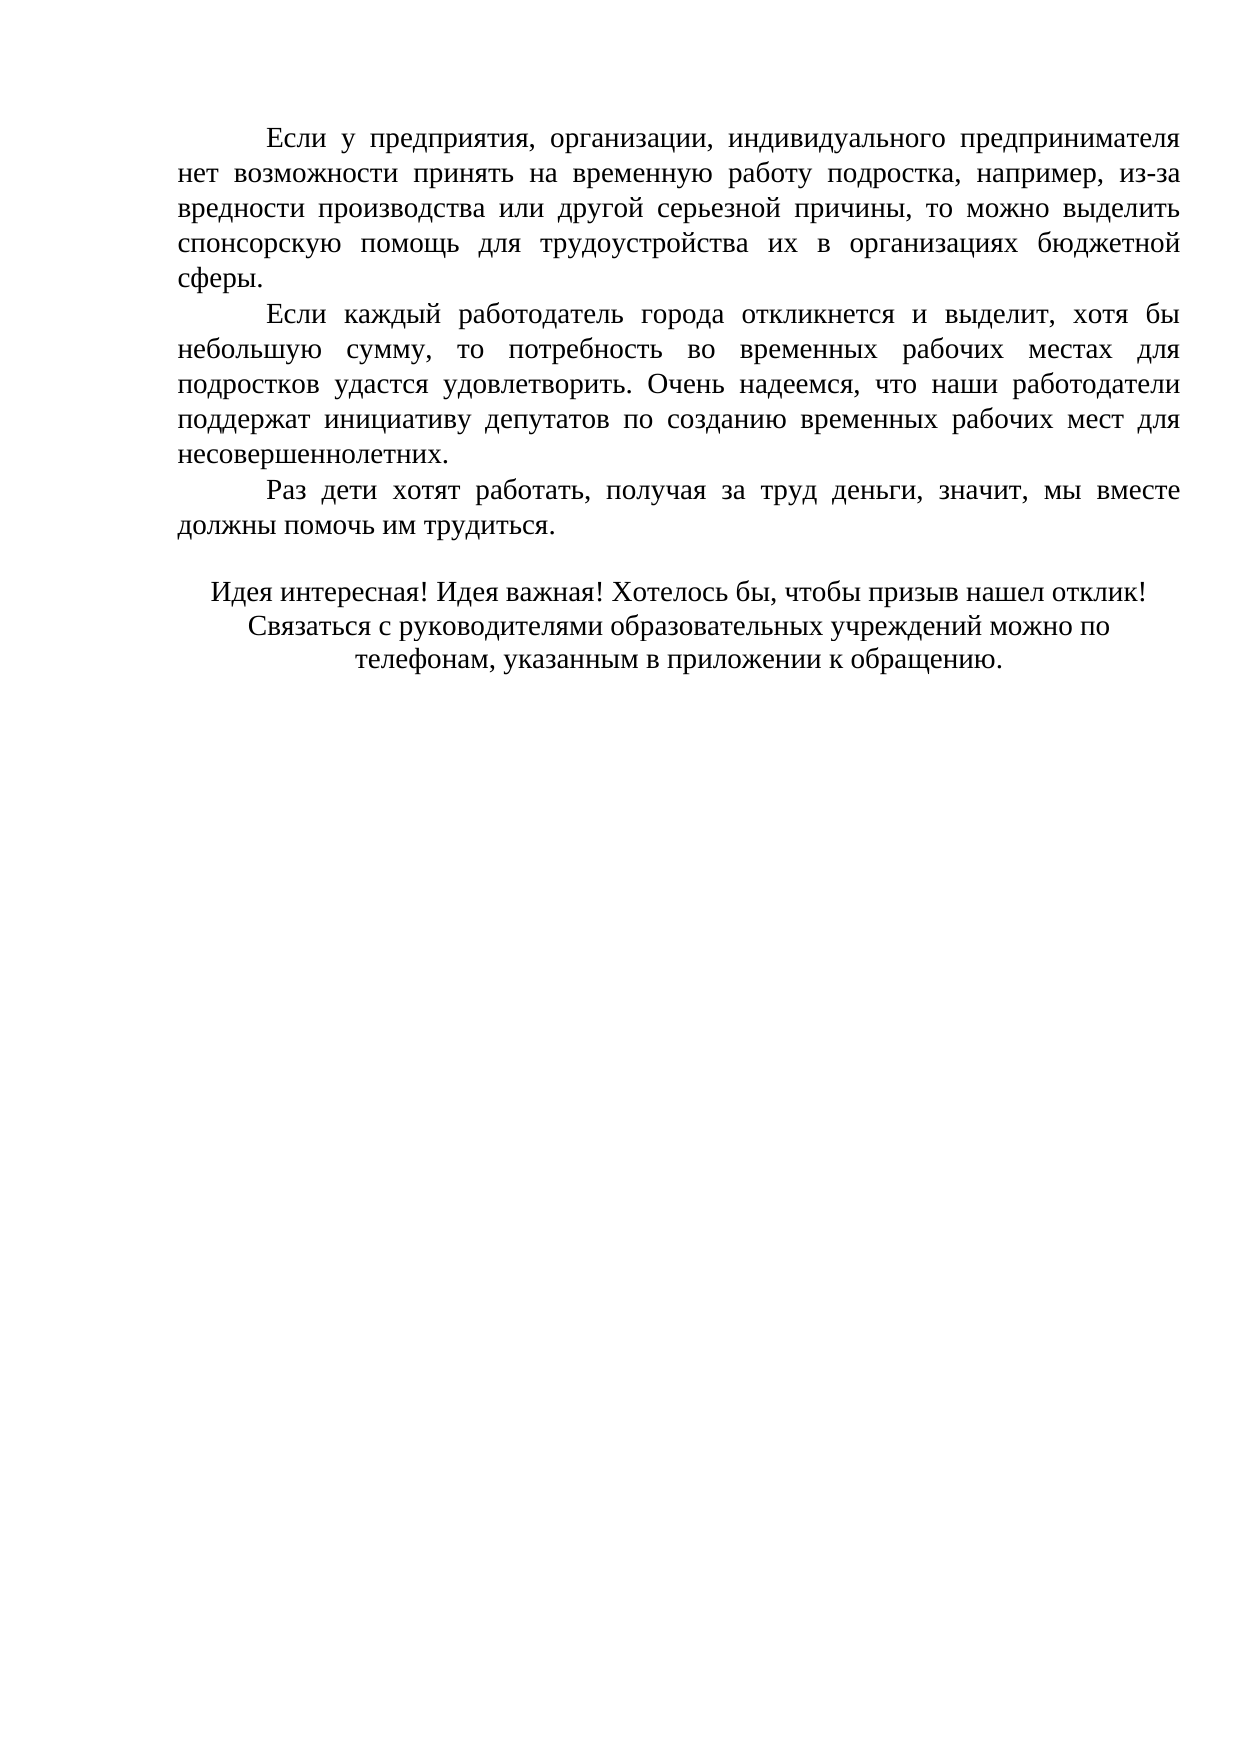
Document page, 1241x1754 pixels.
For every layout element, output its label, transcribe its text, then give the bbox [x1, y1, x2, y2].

text Идея интересная! Идея важная! Хотелось бы, чтобы призыв нашел отклик! Связаться с руководителями образовательных учреждений можно по телефонам, указанным в приложении к обращению. [1003, 574, 1181, 675]
text Если каждый работодатель города откликнется и выделит, хотя бы небольшую сумму, то потребность во временных рабочих местах для подростков удастся удовлетворить. Очень надеемся, что наши работодатели поддержат инициативу депутатов по созданию временных рабочих мест для несовершеннолетних. [177, 435, 1181, 470]
text Идея интересная! Идея важная! Хотелось бы, чтобы призыв нашел отклик! Связаться с руководителями образовательных учреждений можно по телефонам, указанным в приложении к обращению. [177, 574, 355, 675]
text Если у предприятия, организации, индивидуального предпринимателя нет возможности принять на временную работу подростка, например, из-за вредности производства или другой серьезной причины, то можно выделить спонсорскую помощь для трудоустройства их в организациях бюджетной сферы. [177, 259, 1181, 294]
text Если каждый работодатель города откликнется и выделит, хотя бы небольшую сумму, то потребность во временных рабочих местах для подростков удастся удовлетворить. Очень надеемся, что наши работодатели поддержат инициативу депутатов по созданию временных рабочих мест для несовершеннолетних. [177, 294, 1181, 331]
text Раз дети хотят работать, получая за труд деньги, значит, мы вместе должны помочь им трудиться. [177, 470, 1181, 541]
text Если у предприятия, организации, индивидуального предпринимателя нет возможности принять на временную работу подростка, например, из-за вредности производства или другой серьезной причины, то можно выделить спонсорскую помощь для трудоустройства их в организациях бюджетной сферы. [177, 118, 1181, 155]
